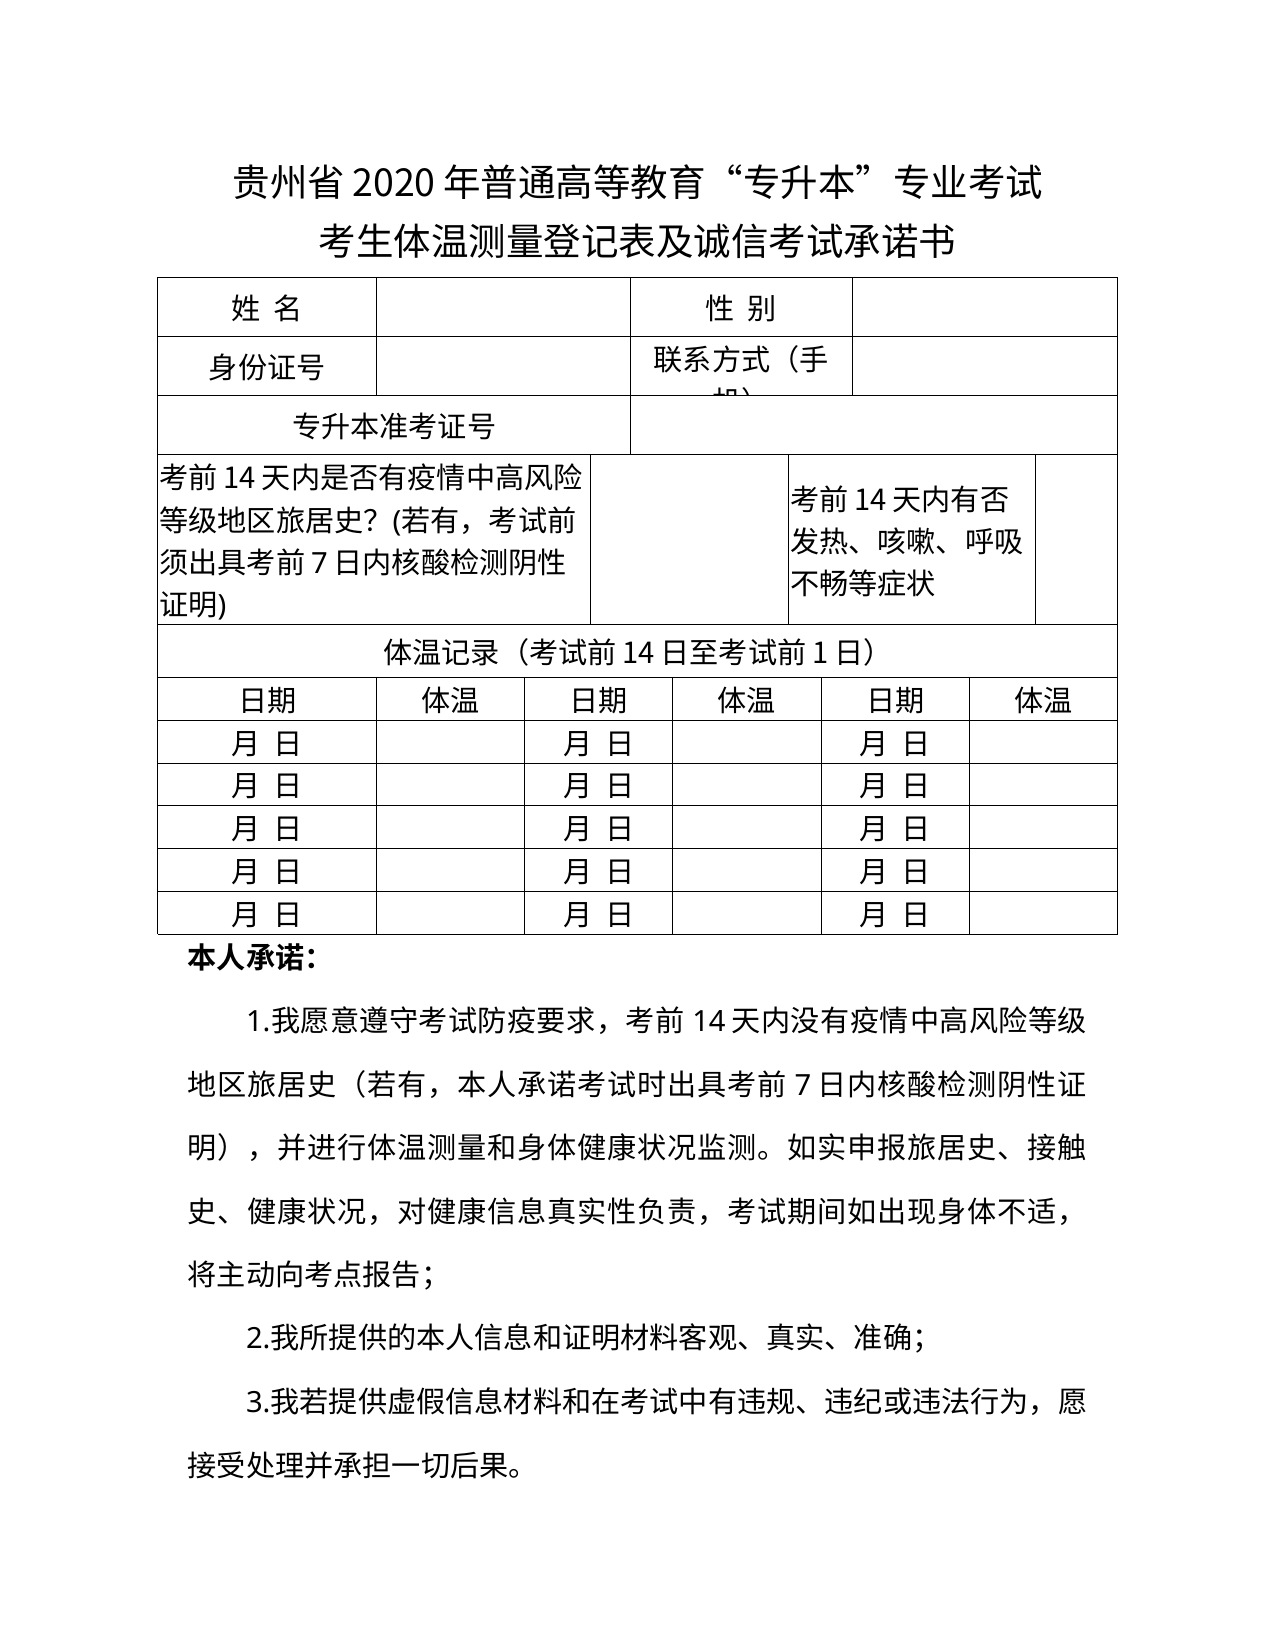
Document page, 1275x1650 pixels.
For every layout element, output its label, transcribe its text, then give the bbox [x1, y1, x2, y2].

text 本人承诺： [187, 935, 1087, 977]
table_cell 月 日 [525, 892, 672, 934]
table_cell [631, 396, 1117, 454]
table_header [377, 278, 630, 336]
table_cell 月 日 [822, 764, 969, 805]
table_cell [673, 721, 821, 762]
table_cell 月 日 [525, 806, 672, 848]
table_cell 联系方式（手机） [631, 337, 852, 395]
table_cell 月 日 [158, 806, 376, 848]
table_cell 月 日 [822, 849, 969, 891]
table_cell [970, 892, 1117, 934]
table_cell 月 日 [158, 764, 376, 805]
table_cell 专升本准考证号 [158, 396, 630, 454]
table_cell [970, 806, 1117, 848]
table_cell [377, 764, 524, 805]
table_cell 月 日 [158, 892, 376, 934]
table_header 性 别 [631, 278, 852, 336]
table_cell 月 日 [158, 721, 376, 762]
table_cell [673, 806, 821, 848]
table_header 姓 名 [158, 278, 376, 336]
table_cell 月 日 [525, 849, 672, 891]
table_cell 考前14天内有否发热、咳嗽、呼吸不畅等症状 [789, 455, 1035, 624]
table_cell [970, 721, 1117, 762]
text 2.我所提供的本人信息和证明材料客观、真实、准确； [187, 1315, 1087, 1357]
table_cell 日期 [822, 678, 969, 720]
table_header [853, 278, 1117, 336]
table_cell [591, 455, 788, 624]
table_cell [377, 337, 630, 395]
text 考生体温测量登记表及诚信考试承诺书 [187, 208, 1087, 267]
table_cell 体温 [377, 678, 524, 720]
table_cell 日期 [525, 678, 672, 720]
table_cell [673, 764, 821, 805]
table_cell [377, 806, 524, 848]
table_cell 月 日 [158, 849, 376, 891]
table_cell 体温记录（考试前14日至考试前1日） [158, 625, 1117, 677]
table_cell 日期 [158, 678, 376, 720]
text 3.我若提供虚假信息材料和在考试中有违规、违纪或违法行为，愿接受处理并承担一切后果。 [187, 1379, 1087, 1484]
table_cell 体温 [970, 678, 1117, 720]
table_cell 体温 [673, 678, 821, 720]
table_cell 月 日 [822, 721, 969, 762]
table_cell 身份证号 [158, 337, 376, 395]
text 贵州省2020年普通高等教育“专升本”专业考试 [187, 150, 1087, 208]
table_cell [673, 892, 821, 934]
table_cell [1036, 455, 1117, 624]
table_cell 考前14天内是否有疫情中高风险等级地区旅居史？(若有，考试前须出具考前7日内核酸检测阴性证明) [158, 455, 590, 624]
table_cell [377, 892, 524, 934]
table_cell [673, 849, 821, 891]
table_cell [377, 849, 524, 891]
table_cell 月 日 [525, 764, 672, 805]
table_cell 月 日 [822, 892, 969, 934]
table_cell [970, 849, 1117, 891]
table_cell [853, 337, 1117, 395]
table_cell [377, 721, 524, 762]
table_cell 月 日 [525, 721, 672, 762]
table_cell [970, 764, 1117, 805]
table_cell 月 日 [822, 806, 969, 848]
text 1.我愿意遵守考试防疫要求，考前14天内没有疫情中高风险等级地区旅居史（若有，本人承诺考试时出具考前7日内核酸检测阴性证明），并进行体温测量和身体健康状况监测。如实申报旅居史、接触史、健康状况，对健康信息真实性负责，考试期间如出现身体不适，将主动向考点报告； [187, 998, 1087, 1294]
